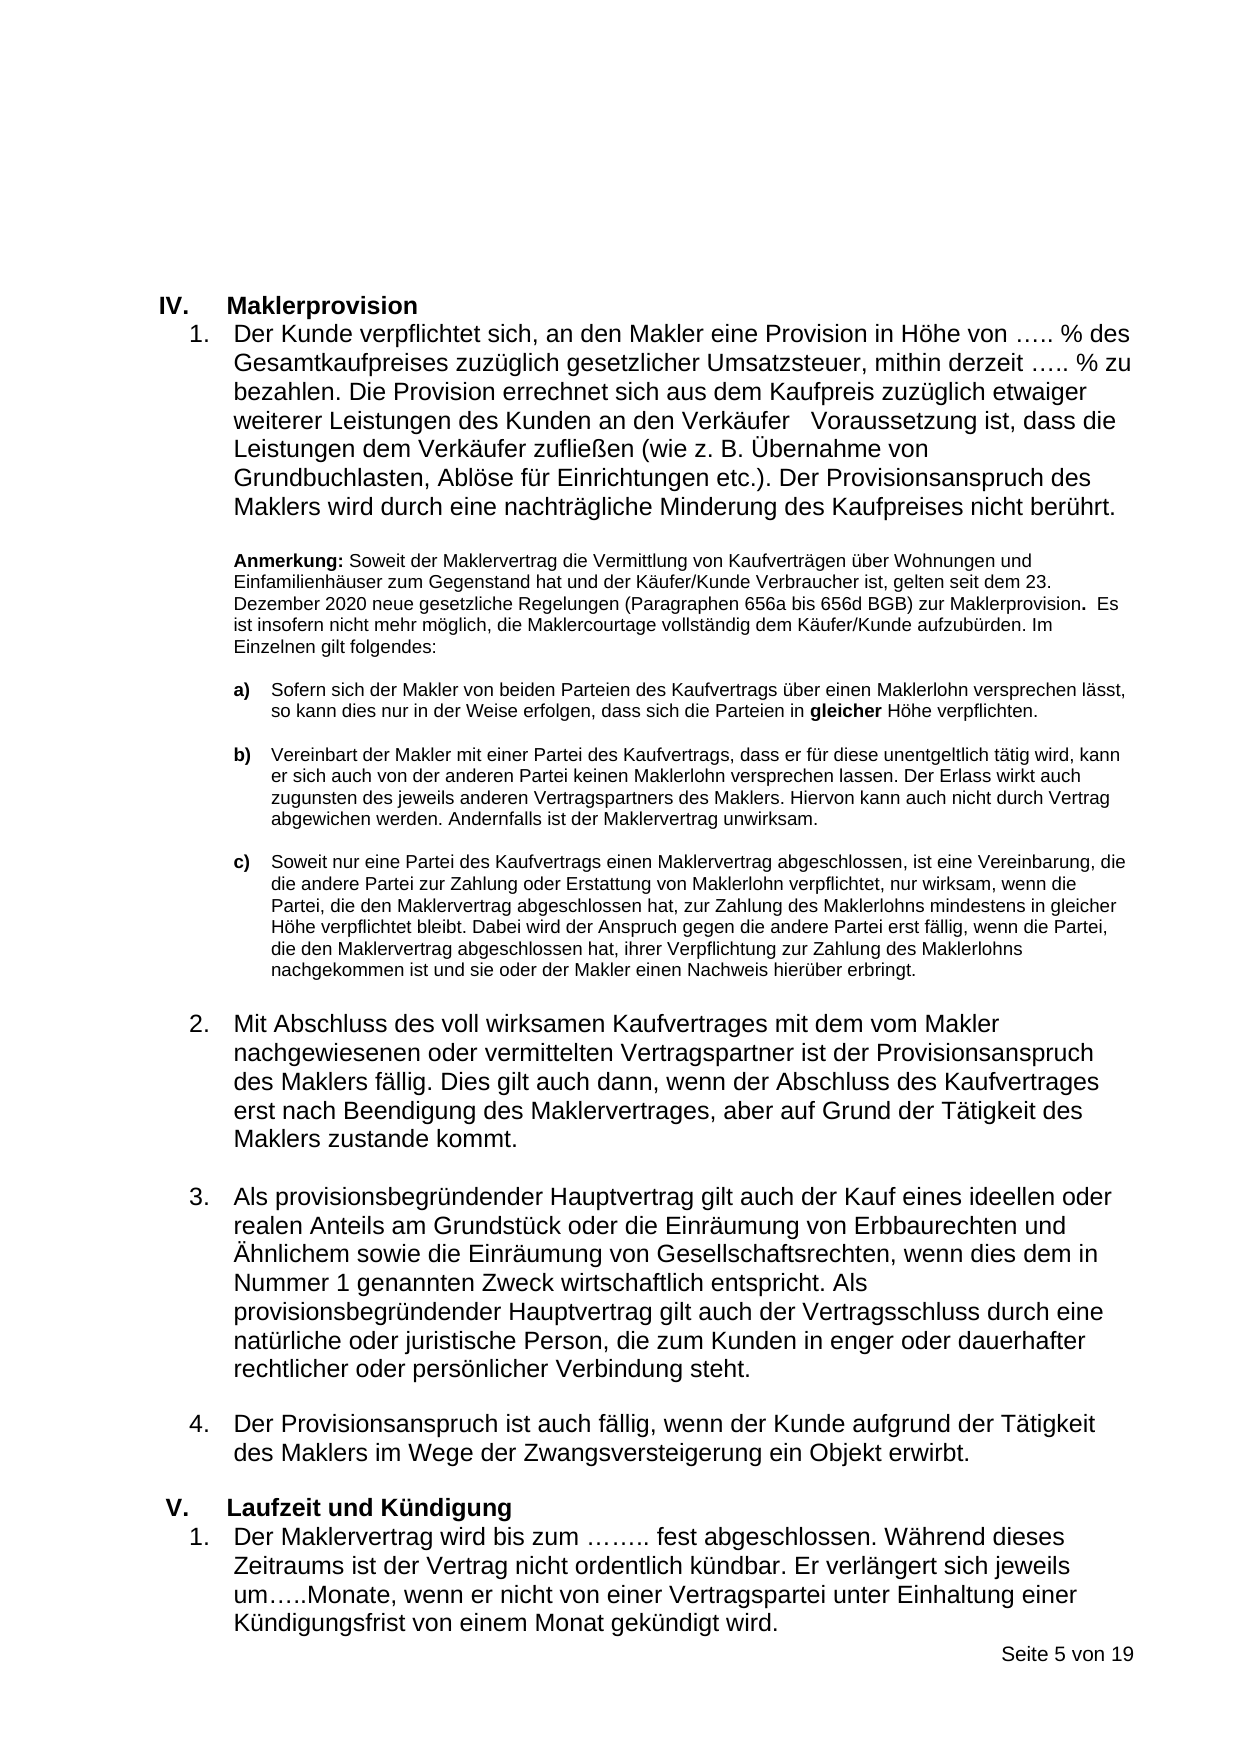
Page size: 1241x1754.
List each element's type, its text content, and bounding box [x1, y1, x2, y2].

list Maklerprovision [189, 291, 1134, 319]
list Vereinbart der Makler mit einer Partei des Kaufvertrags, dass er für diese unentgeltlich tätig wird, kann er sich auch von der anderen Partei keinen Maklerlohn versprechen lassen. Der Erlass wirkt auch zugunsten des jeweils anderen Vertragspartners des Maklers. Hiervon kann auch nicht durch Vertrag abgewichen werden. Andernfalls ist der Maklervertrag unwirksam. [233, 743, 1134, 830]
list Sofern sich der Makler von beiden Parteien des Kaufvertrags über einen Maklerlohn versprechen lässt, so kann dies nur in der Weise erfolgen, dass sich die Parteien in gleicher Höhe verpflichten. [233, 679, 1134, 722]
list Der Kunde verpflichtet sich, an den Makler eine Provision in Höhe von ….. % des Gesamtkaufpreises zuzüglich gesetzlicher Umsatzsteuer, mithin derzeit ….. % zu bezahlen. Die Provision errechnet sich aus dem Kaufpreis zuzüglich etwaiger weiterer Leistungen des Kunden an den Verkäufer Voraussetzung ist, dass die Leistungen dem Verkäufer zufließen (wie z. B. Übernahme von Grundbuchlasten, Ablöse für Einrichtungen etc.). Der Provisionsanspruch des Maklers wird durch eine nachträgliche Minderung des Kaufpreises nicht berührt. [189, 319, 1134, 521]
list Der Provisionsanspruch ist auch fällig, wenn der Kunde aufgrund der Tätigkeit des Maklers im Wege der Zwangsversteigerung ein Objekt erwirbt. [189, 1409, 1134, 1493]
list Der Maklervertrag wird bis zum …….. fest abgeschlossen. Während dieses Zeitraums ist der Vertrag nicht ordentlich kündbar. Er verlängert sich jeweils um…..Monate, wenn er nicht von einer Vertragspartei unter Einhaltung einer Kündigungsfrist von einem Monat gekündigt wird. [189, 1522, 1134, 1637]
list Soweit nur eine Partei des Kaufvertrags einen Maklervertrag abgeschlossen, ist eine Vereinbarung, die die andere Partei zur Zahlung oder Erstattung von Maklerlohn verpflichtet, nur wirksam, wenn die Partei, die den Maklervertrag abgeschlossen hat, zur Zahlung des Maklerlohns mindestens in gleicher Höhe verpflichtet bleibt. Dabei wird der Anspruch gegen die andere Partei erst fällig, wenn die Partei, die den Maklervertrag abgeschlossen hat, ihrer Verpflichtung zur Zahlung des Maklerlohns nachgekommen ist und sie oder der Makler einen Nachweis hierüber erbringt. [233, 851, 1134, 981]
text Anmerkung: Soweit der Maklervertrag die Vermittlung von Kaufverträgen über Wohnungen und Einfamilienhäuser zum Gegenstand hat und der Käufer/Kunde Verbraucher ist, gelten seit dem 23. Dezember 2020 neue gesetzliche Regelungen (Paragraphen 656a bis 656d BGB) zur Maklerprovision. Es ist insofern nicht mehr möglich, die Maklercourtage vollständig dem Käufer/Kunde aufzubürden. Im Einzelnen gilt folgendes: [233, 549, 1134, 657]
list Als provisionsbegründender Hauptvertrag gilt auch der Kauf eines ideellen oder realen Anteils am Grundstück oder die Einräumung von Erbbaurechten und Ähnlichem sowie die Einräumung von Gesellschaftsrechten, wenn dies dem in Nummer 1 genannten Zweck wirtschaftlich entspricht. Als provisionsbegründender Hauptvertrag gilt auch der Vertragsschluss durch eine natürliche oder juristische Person, die zum Kunden in enger oder dauerhafter rechtlicher oder persönlicher Verbindung steht. [189, 1182, 1134, 1409]
list Mit Abschluss des voll wirksamen Kaufvertrages mit dem vom Makler nachgewiesenen oder vermittelten Vertragspartner ist der Provisionsanspruch des Maklers fällig. Dies gilt auch dann, wenn der Abschluss des Kaufvertrages erst nach Beendigung des Maklervertrages, aber auf Grund der Tätigkeit des Maklers zustande kommt. [189, 1009, 1134, 1153]
list Laufzeit und Kündigung [189, 1493, 1134, 1522]
